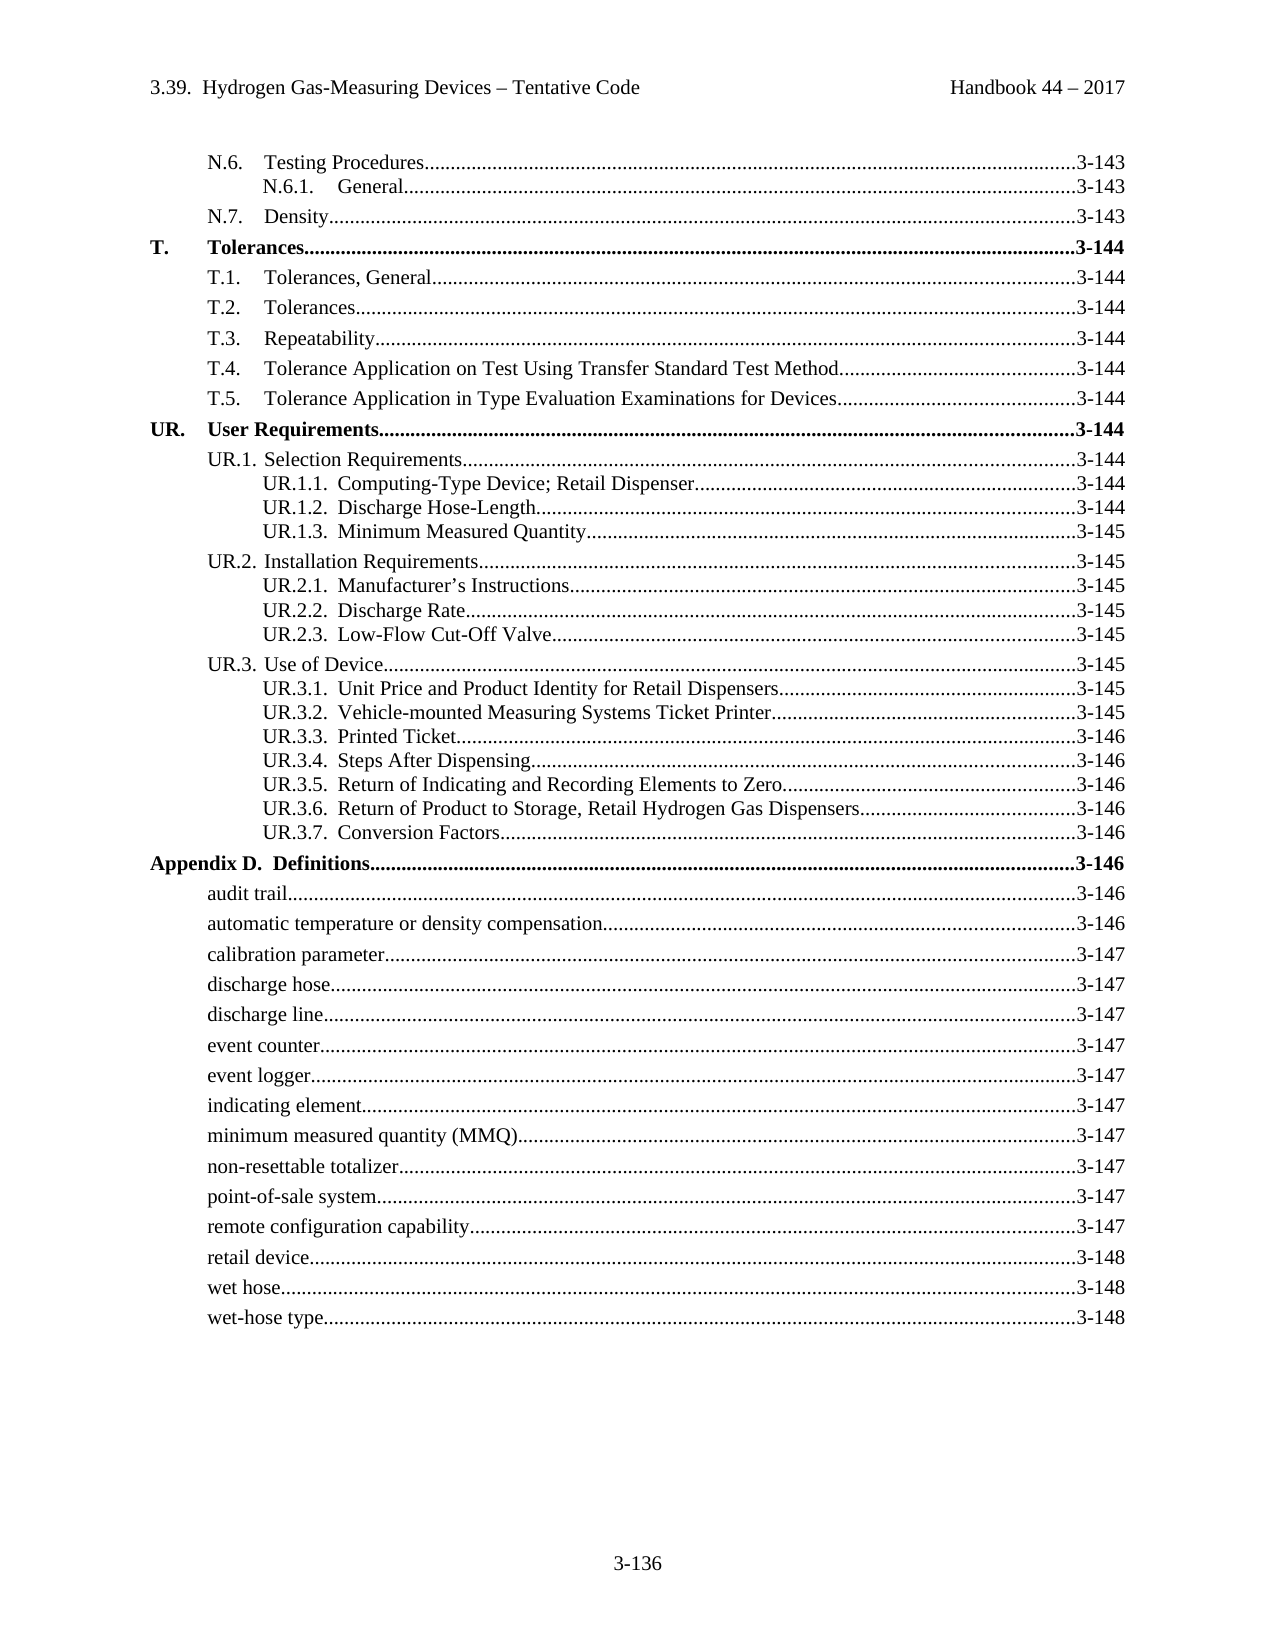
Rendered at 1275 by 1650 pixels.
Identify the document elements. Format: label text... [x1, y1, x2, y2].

text UR.3. Use of Device. 3-145 [207, 652, 1125, 676]
text N.6.1. General. 3-143 [262, 174, 1125, 198]
text UR.2.1. Manufacturer’s Instructions. 3-145 [262, 573, 1125, 597]
text T.3. Repeatability. 3-144 [207, 326, 1125, 350]
text UR.3.5. Return of Indicating and Recording Elements to Zero. 3-146 [262, 772, 1125, 796]
text point-of-sale system. 3-147 [207, 1184, 1125, 1208]
text discharge line. 3-147 [207, 1002, 1125, 1026]
text non-resettable totalizer. 3-147 [207, 1154, 1125, 1178]
text UR. User Requirements 3-144 [150, 417, 1125, 441]
text T.2. Tolerances. 3-144 [207, 295, 1125, 319]
text wet hose. 3-148 [207, 1275, 1125, 1299]
text T. Tolerances 3-144 [150, 235, 1125, 259]
text event counter 3-147 [207, 1032, 1125, 1057]
text UR.3.3. Printed Ticket. 3-146 [262, 724, 1125, 748]
text UR.2.2. Discharge Rate. 3-145 [262, 597, 1125, 622]
text N.7. Density. 3-143 [207, 204, 1125, 228]
text UR.3.7. Conversion Factors. 3-146 [262, 820, 1125, 844]
text UR.3.4. Steps After Dispensing. 3-146 [262, 748, 1125, 772]
text N.6. Testing Procedures. 3-143 [207, 150, 1125, 174]
text UR.1.2. Discharge Hose-Length. 3-144 [262, 495, 1125, 519]
text UR.1.3. Minimum Measured Quantity. 3-145 [262, 519, 1125, 543]
text audit trail. 3-146 [207, 881, 1125, 905]
text automatic temperature or density compensation 3-146 [207, 911, 1125, 935]
text indicating element. 3-147 [207, 1093, 1125, 1117]
text calibration parameter 3-147 [207, 942, 1125, 966]
text retail device 3-148 [207, 1245, 1125, 1269]
text T.1. Tolerances, General. 3-144 [207, 265, 1125, 289]
text UR.1. Selection Requirements. 3-144 [207, 447, 1125, 471]
text UR.3.2. Vehicle-mounted Measuring Systems Ticket Printer. 3-145 [262, 700, 1125, 724]
text Appendix D. Definitions 3-146 [150, 851, 1125, 875]
text UR.3.1. Unit Price and Product Identity for Retail Dispensers. 3-145 [262, 676, 1125, 700]
text UR.3.6. Return of Product to Storage, Retail Hydrogen Gas Dispensers. 3-146 [262, 796, 1125, 820]
text UR.1.1. Computing-Type Device; Retail Dispenser. 3-144 [262, 471, 1125, 495]
text T.4. Tolerance Application on Test Using Transfer Standard Test Method. 3-144 [207, 356, 1125, 380]
text UR.2.3. Low-Flow Cut-Off Valve. 3-145 [262, 622, 1125, 646]
text remote configuration capability. 3-147 [207, 1214, 1125, 1238]
text event logger. 3-147 [207, 1063, 1125, 1087]
text minimum measured quantity (MMQ). 3-147 [207, 1123, 1125, 1147]
text wet-hose type 3-148 [207, 1305, 1125, 1329]
text T.5. Tolerance Application in Type Evaluation Examinations for Devices. 3-144 [207, 386, 1125, 410]
text discharge hose. 3-147 [207, 972, 1125, 996]
text UR.2. Installation Requirements. 3-145 [207, 549, 1125, 573]
